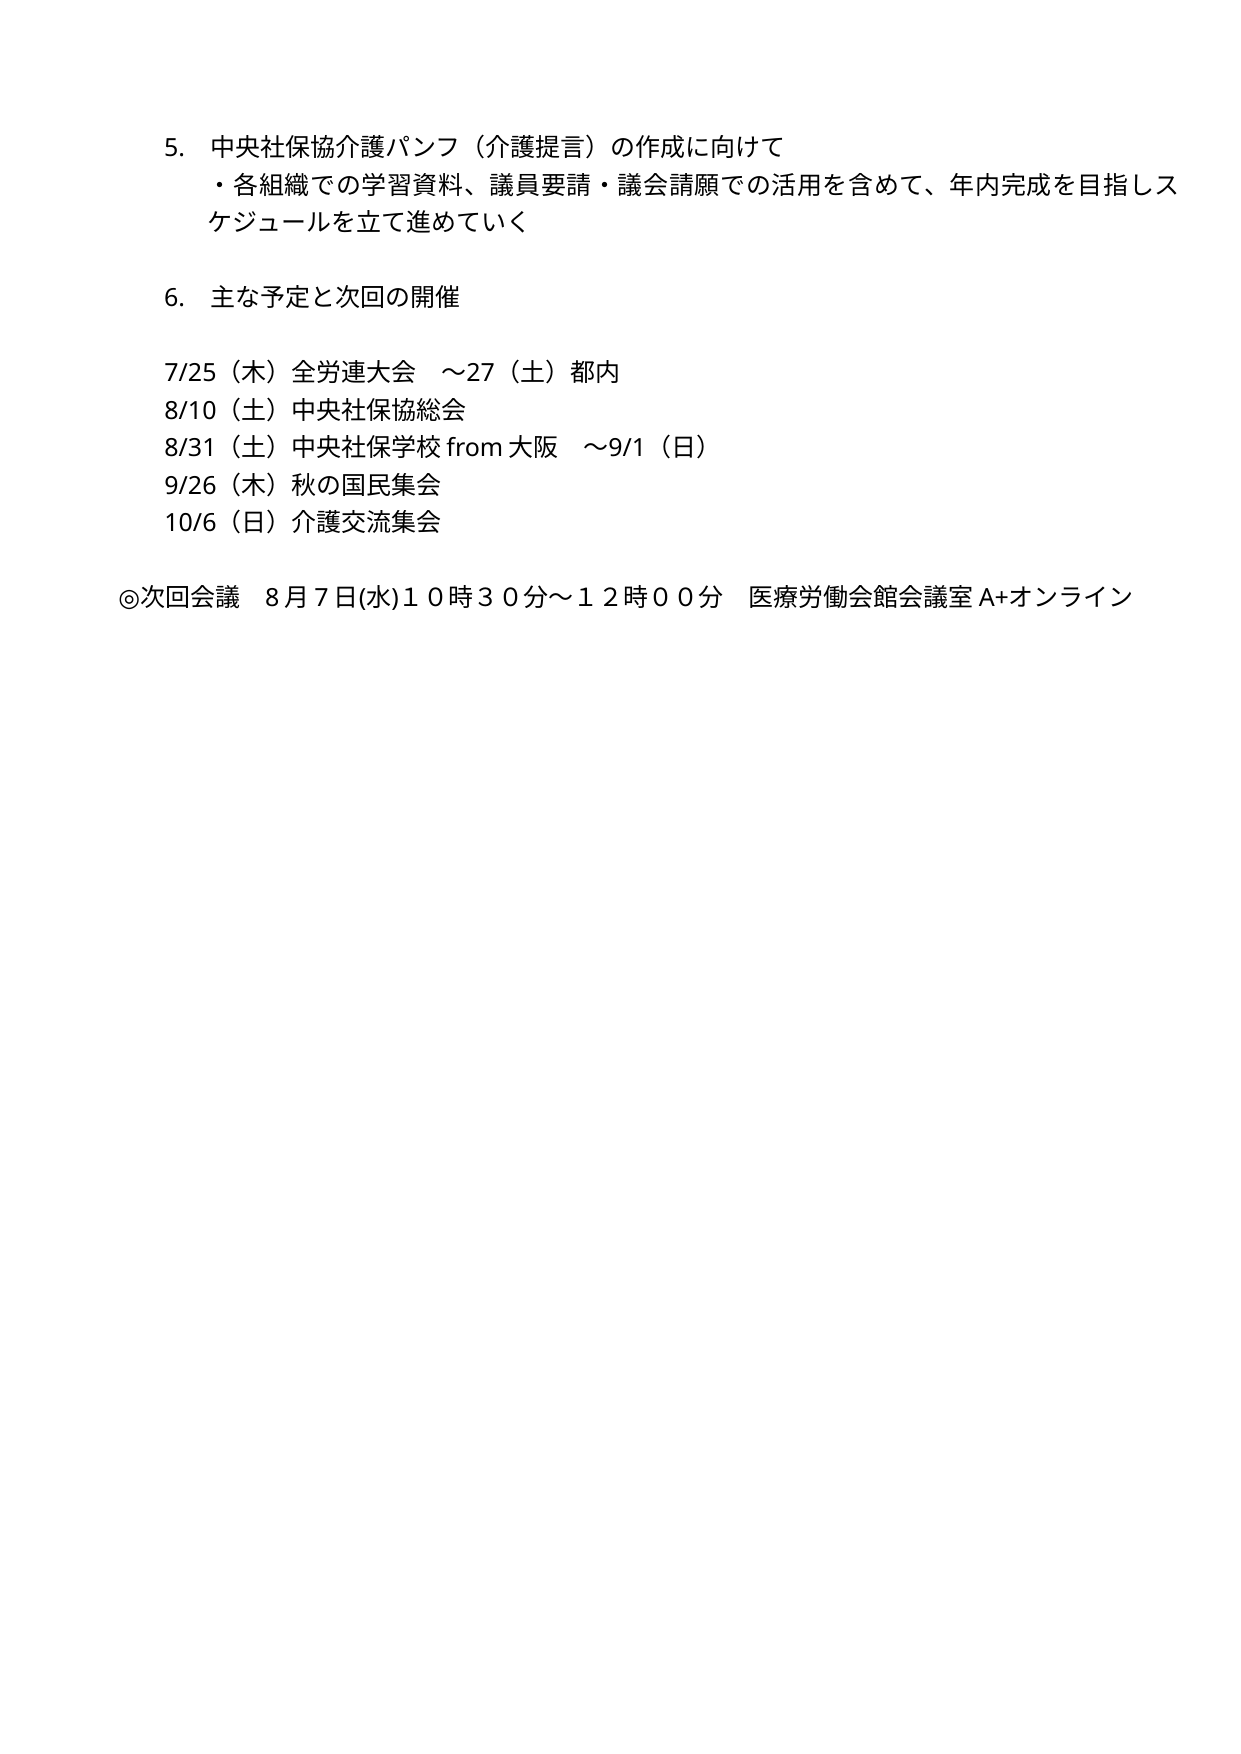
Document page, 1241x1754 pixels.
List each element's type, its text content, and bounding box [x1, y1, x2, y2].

list 8/31（土）中央社保学校from大阪 ～9/1（日） [164, 427, 1122, 464]
list 主な予定と次回の開催 [164, 277, 1122, 314]
list ◎次回会議 8月7日(水)１０時３０分～１２時００分 医療労働会館会議室A+オンライン [118, 577, 1181, 614]
list 8/10（土）中央社保協総会 [164, 389, 1122, 427]
list 7/25（木）全労連大会 ～27（土）都内 [164, 352, 1122, 389]
list 10/6（日）介護交流集会 [164, 502, 1122, 539]
list ・各組織での学習資料、議員要請・議会請願での活用を含めて、年内完成を目指しスケジュールを立て進めていく [208, 164, 1181, 239]
list 中央社保協介護パンフ（介護提言）の作成に向けて [164, 127, 1181, 164]
list 9/26（木）秋の国民集会 [164, 464, 1122, 502]
